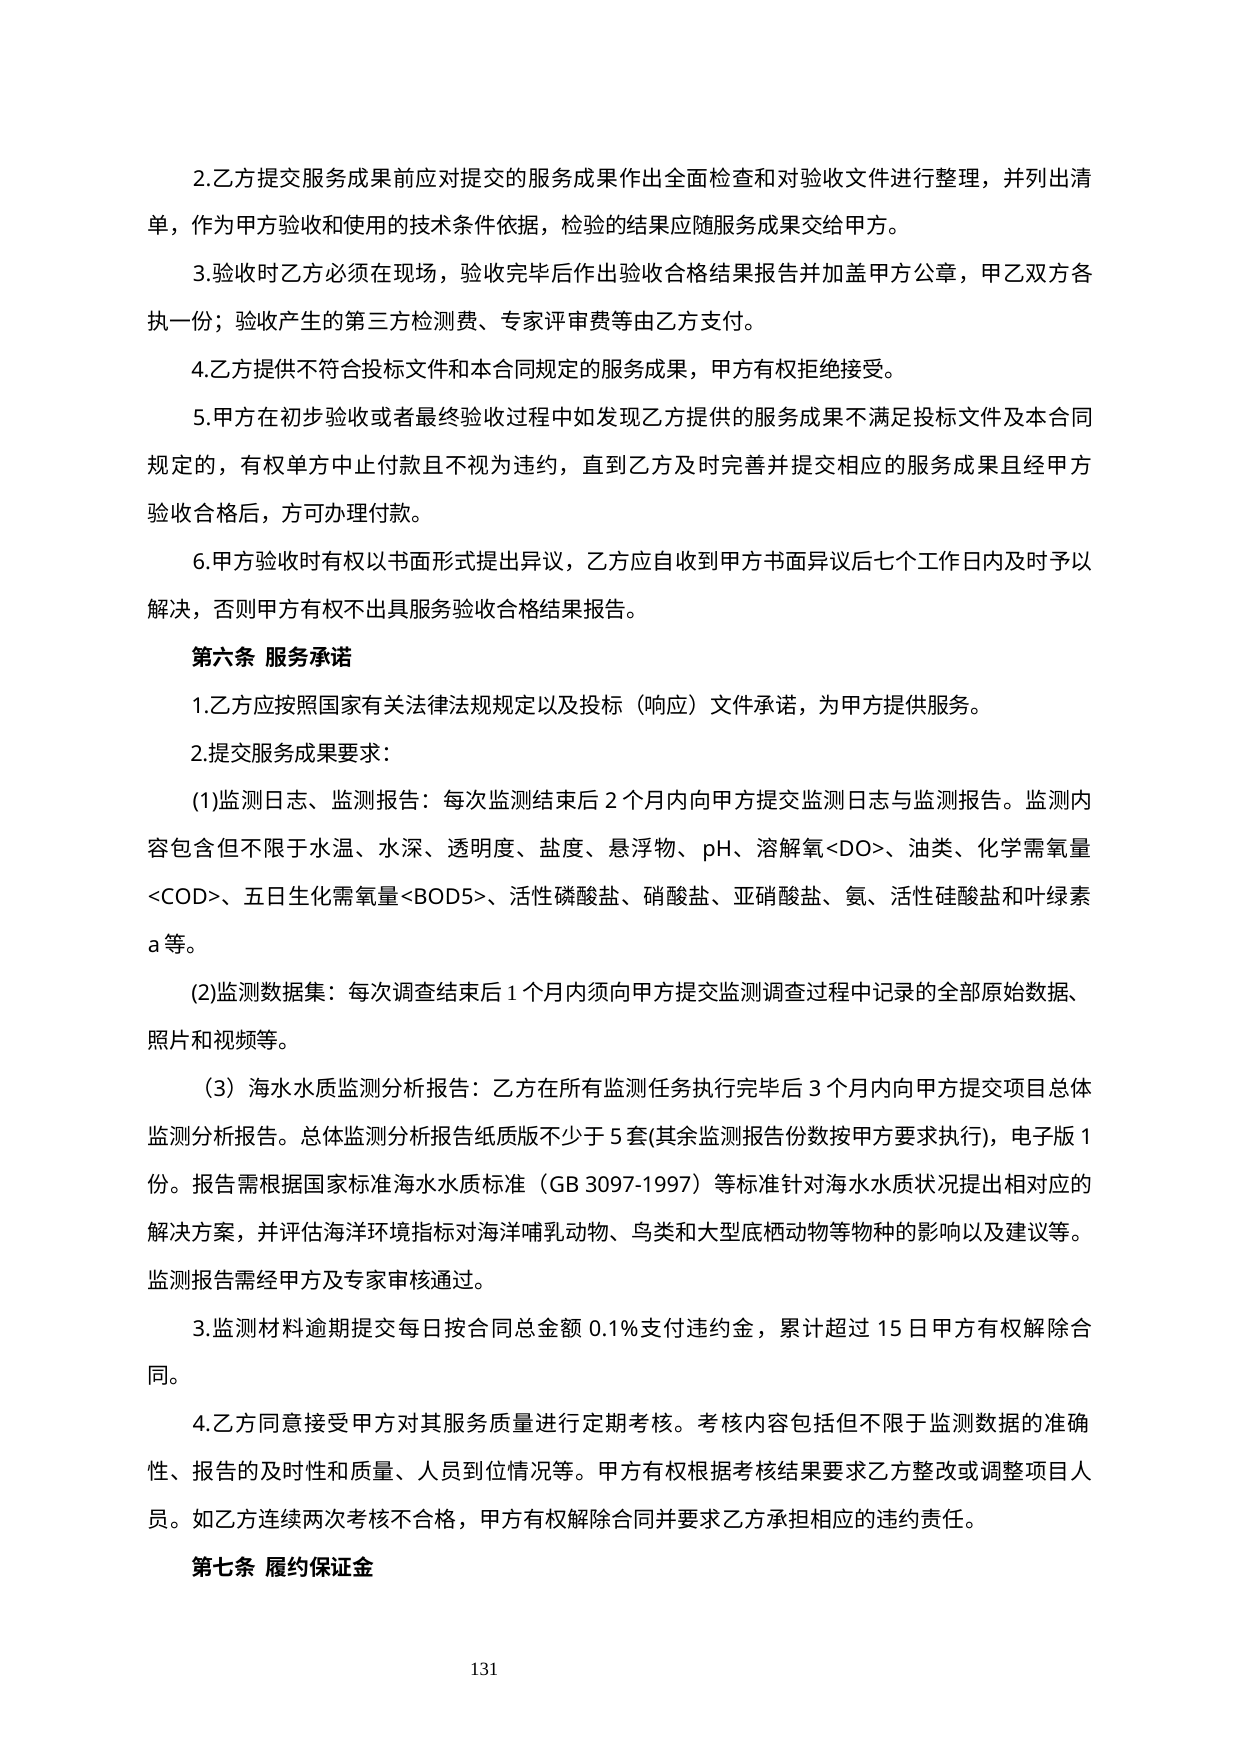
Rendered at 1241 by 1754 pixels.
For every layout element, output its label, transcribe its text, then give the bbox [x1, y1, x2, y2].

text (2)监测数据集：每次调查结束后1个月内须向甲方提交监测调查过程中记录的全部原始数据、照片和视频等。 [148, 962, 1093, 1058]
text 4.乙方同意接受甲方对其服务质量进行定期考核。考核内容包括但不限于监测数据的准确性、报告的及时性和质量、人员到位情况等。甲方有权根据考核结果要求乙方整改或调整项目人员。如乙方连续两次考核不合格，甲方有权解除合同并要求乙方承担相应的违约责任。 [148, 1393, 1093, 1537]
text 2.乙方提交服务成果前应对提交的服务成果作出全面检查和对验收文件进行整理，并列出清单，作为甲方验收和使用的技术条件依据，检验的结果应随服务成果交给甲方。 [148, 148, 1093, 243]
text 1.乙方应按照国家有关法律法规规定以及投标（响应）文件承诺，为甲方提供服务。 [148, 675, 1093, 723]
text 6.甲方验收时有权以书面形式提出异议，乙方应自收到甲方书面异议后七个工作日内及时予以解决，否则甲方有权不出具服务验收合格结果报告。 [148, 531, 1093, 627]
text （3）海水水质监测分析报告：乙方在所有监测任务执行完毕后3个月内向甲方提交项目总体监测分析报告。总体监测分析报告纸质版不少于5套(其余监测报告份数按甲方要求执行)，电子版1份。报告需根据国家标准海水水质标准（GB 3097-1997）等标准针对海水水质状况提出相对应的解决方案，并评估海洋环境指标对海洋哺乳动物、鸟类和大型底栖动物等物种的影响以及建议等。监测报告需经甲方及专家审核通过。 [148, 1058, 1093, 1298]
text 第七条 履约保证金 [148, 1537, 1093, 1585]
text 3.验收时乙方必须在现场，验收完毕后作出验收合格结果报告并加盖甲方公章，甲乙双方各执一份；验收产生的第三方检测费、专家评审费等由乙方支付。 [148, 243, 1093, 339]
text 4.乙方提供不符合投标文件和本合同规定的服务成果，甲方有权拒绝接受。 [148, 339, 1093, 387]
text 3.监测材料逾期提交每日按合同总金额0.1%支付违约金，累计超过15日甲方有权解除合同。 [148, 1298, 1093, 1393]
text 第六条 服务承诺 [148, 627, 1093, 675]
text (1)监测日志、监测报告：每次监测结束后2个月内向甲方提交监测日志与监测报告。监测内容包含但不限于水温、水深、透明度、盐度、悬浮物、pH、溶解氧<DO>、油类、化学需氧量<COD>、五日生化需氧量<BOD5>、活性磷酸盐、硝酸盐、亚硝酸盐、氨、活性硅酸盐和叶绿素a等。 [148, 771, 1093, 962]
text 2.提交服务成果要求： [148, 723, 1093, 771]
text 5.甲方在初步验收或者最终验收过程中如发现乙方提供的服务成果不满足投标文件及本合同规定的，有权单方中止付款且不视为违约，直到乙方及时完善并提交相应的服务成果且经甲方验收合格后，方可办理付款。 [148, 387, 1093, 531]
